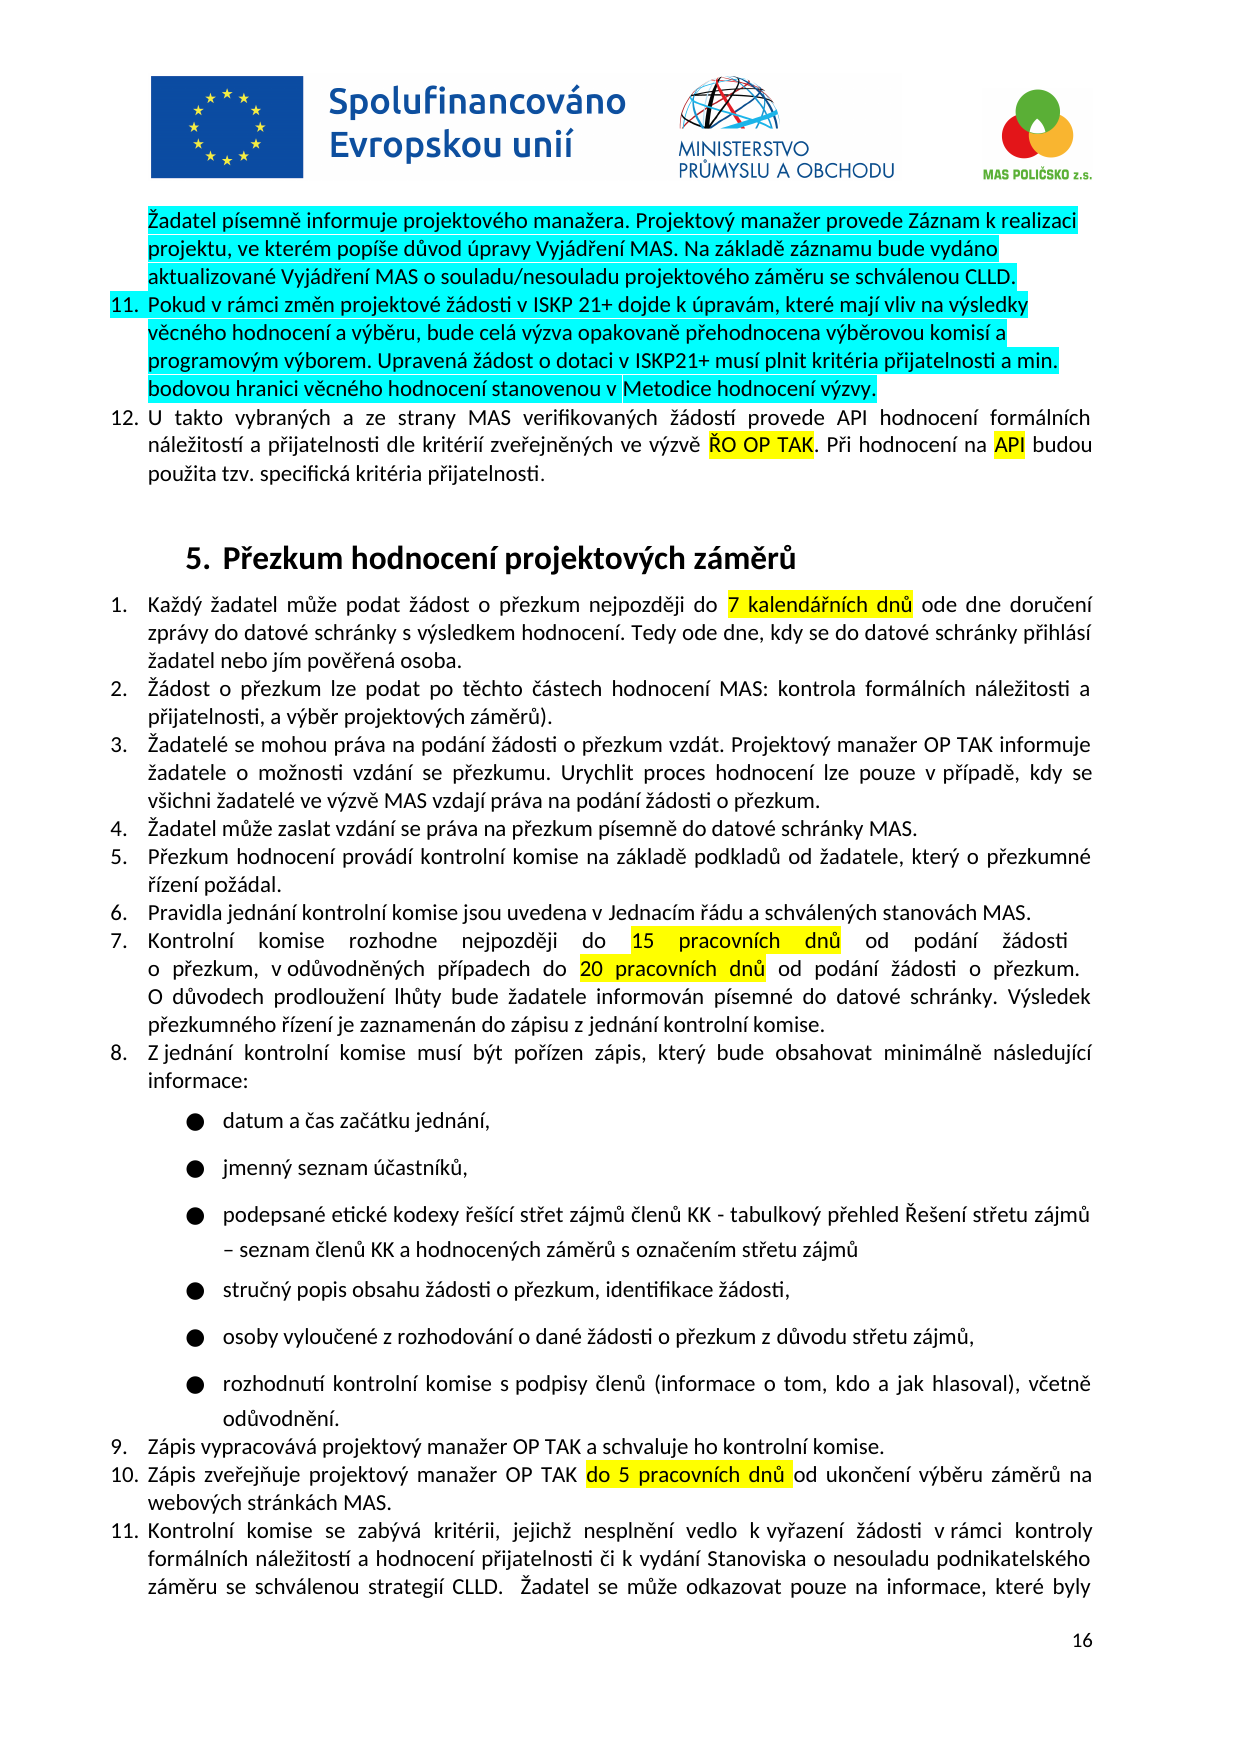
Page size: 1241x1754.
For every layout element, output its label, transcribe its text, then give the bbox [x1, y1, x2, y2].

list datum a čas začátku jednání, [185, 1094, 1093, 1141]
picture [148, 73, 903, 181]
list Z jednání kontrolní komise musí být pořízen zápis, který bude obsahovat minimálně následující informace: [110, 1038, 1093, 1094]
list Zápis vypracovává projektový manažer OP TAK a schvaluje ho kontrolní komise. [110, 1432, 1093, 1460]
list stručný popis obsahu žádosti o přezkum, identifikace žádosti, [185, 1263, 1093, 1310]
list Pravidla jednání kontrolní komise jsou uvedena v Jednacím řádu a schválených stanovách MAS. [110, 898, 1093, 926]
subtitle Přezkum hodnocení projektových záměrů [185, 537, 1093, 577]
list Každý žadatel může podat žádost o přezkum nejpozději do 7 kalendářních dnů ode dne doručení zprávy do datové schránky s výsledkem hodnocení. Tedy ode dne, kdy se do datové schránky přihlásí žadatel nebo jím pověřená osoba. [110, 590, 1093, 674]
list osoby vyloučené z rozhodování o dané žádosti o přezkum z důvodu střetu zájmů, [185, 1310, 1093, 1357]
text Žadatel písemně informuje projektového manažera. Projektový manažer provede Záznam k realizaci projektu, ve kterém popíše důvod úpravy Vyjádření MAS. Na základě záznamu bude vydáno aktualizované Vyjádření MAS o souladu/nesouladu projektového záměru se schválenou CLLD. [148, 206, 1093, 291]
list Žadatelé se mohou práva na podání žádosti o přezkum vzdát. Projektový manažer OP TAK informuje žadatele o možnosti vzdání se přezkumu. Urychlit proces hodnocení lze pouze v případě, kdy se všichni žadatelé ve výzvě MAS vzdají práva na podání žádosti o přezkum. [110, 730, 1093, 814]
picture [982, 88, 1093, 181]
list Přezkum hodnocení provádí kontrolní komise na základě podkladů od žadatele, který o přezkumné řízení požádal. [110, 842, 1093, 898]
list Kontrolní komise rozhodne nejpozději do 15 pracovních dnů od podání žádosti o přezkum, v odůvodněných případech do 20 pracovních dnů od podání žádosti o přezkum. O důvodech prodloužení lhůty bude žadatele informován písemné do datové schránky. Výsledek přezkumného řízení je zaznamenán do zápisu z jednání kontrolní komise. [110, 926, 1093, 1038]
list rozhodnutí kontrolní komise s podpisy členů (informace o tom, kdo a jak hlasoval), včetně odůvodnění. [185, 1357, 1093, 1432]
list podepsané etické kodexy řešící střet zájmů členů KK - tabulkový přehled Řešení střetu zájmů – seznam členů KK a hodnocených záměrů s označením střetu zájmů [185, 1188, 1093, 1263]
list jmenný seznam účastníků, [185, 1141, 1093, 1188]
list Žádost o přezkum lze podat po těchto částech hodnocení MAS: kontrola formálních náležitosti a přijatelnosti, a výběr projektových záměrů). [110, 674, 1093, 730]
list Zápis zveřejňuje projektový manažer OP TAK do 5 pracovních dnů od ukončení výběru záměrů na webových stránkách MAS. [110, 1460, 1093, 1516]
list U takto vybraných a ze strany MAS verifikovaných žádostí provede API hodnocení formálních náležitostí a přijatelnosti dle kritérií zveřejněných ve výzvě ŘO OP TAK. Při hodnocení na API budou použita tzv. specifická kritéria přijatelnosti. [110, 403, 1093, 487]
list Žadatel může zaslat vzdání se práva na přezkum písemně do datové schránky MAS. [110, 814, 1093, 842]
list Pokud v rámci změn projektové žádosti v ISKP 21+ dojde k úpravám, které mají vliv na výsledky věcného hodnocení a výběru, bude celá výzva opakovaně přehodnocena výběrovou komisí a programovým výborem. Upravená žádost o dotaci v ISKP21+ musí plnit kritéria přijatelnosti a min. bodovou hranici věcného hodnocení stanovenou v Metodice hodnocení výzvy. [110, 291, 1093, 403]
